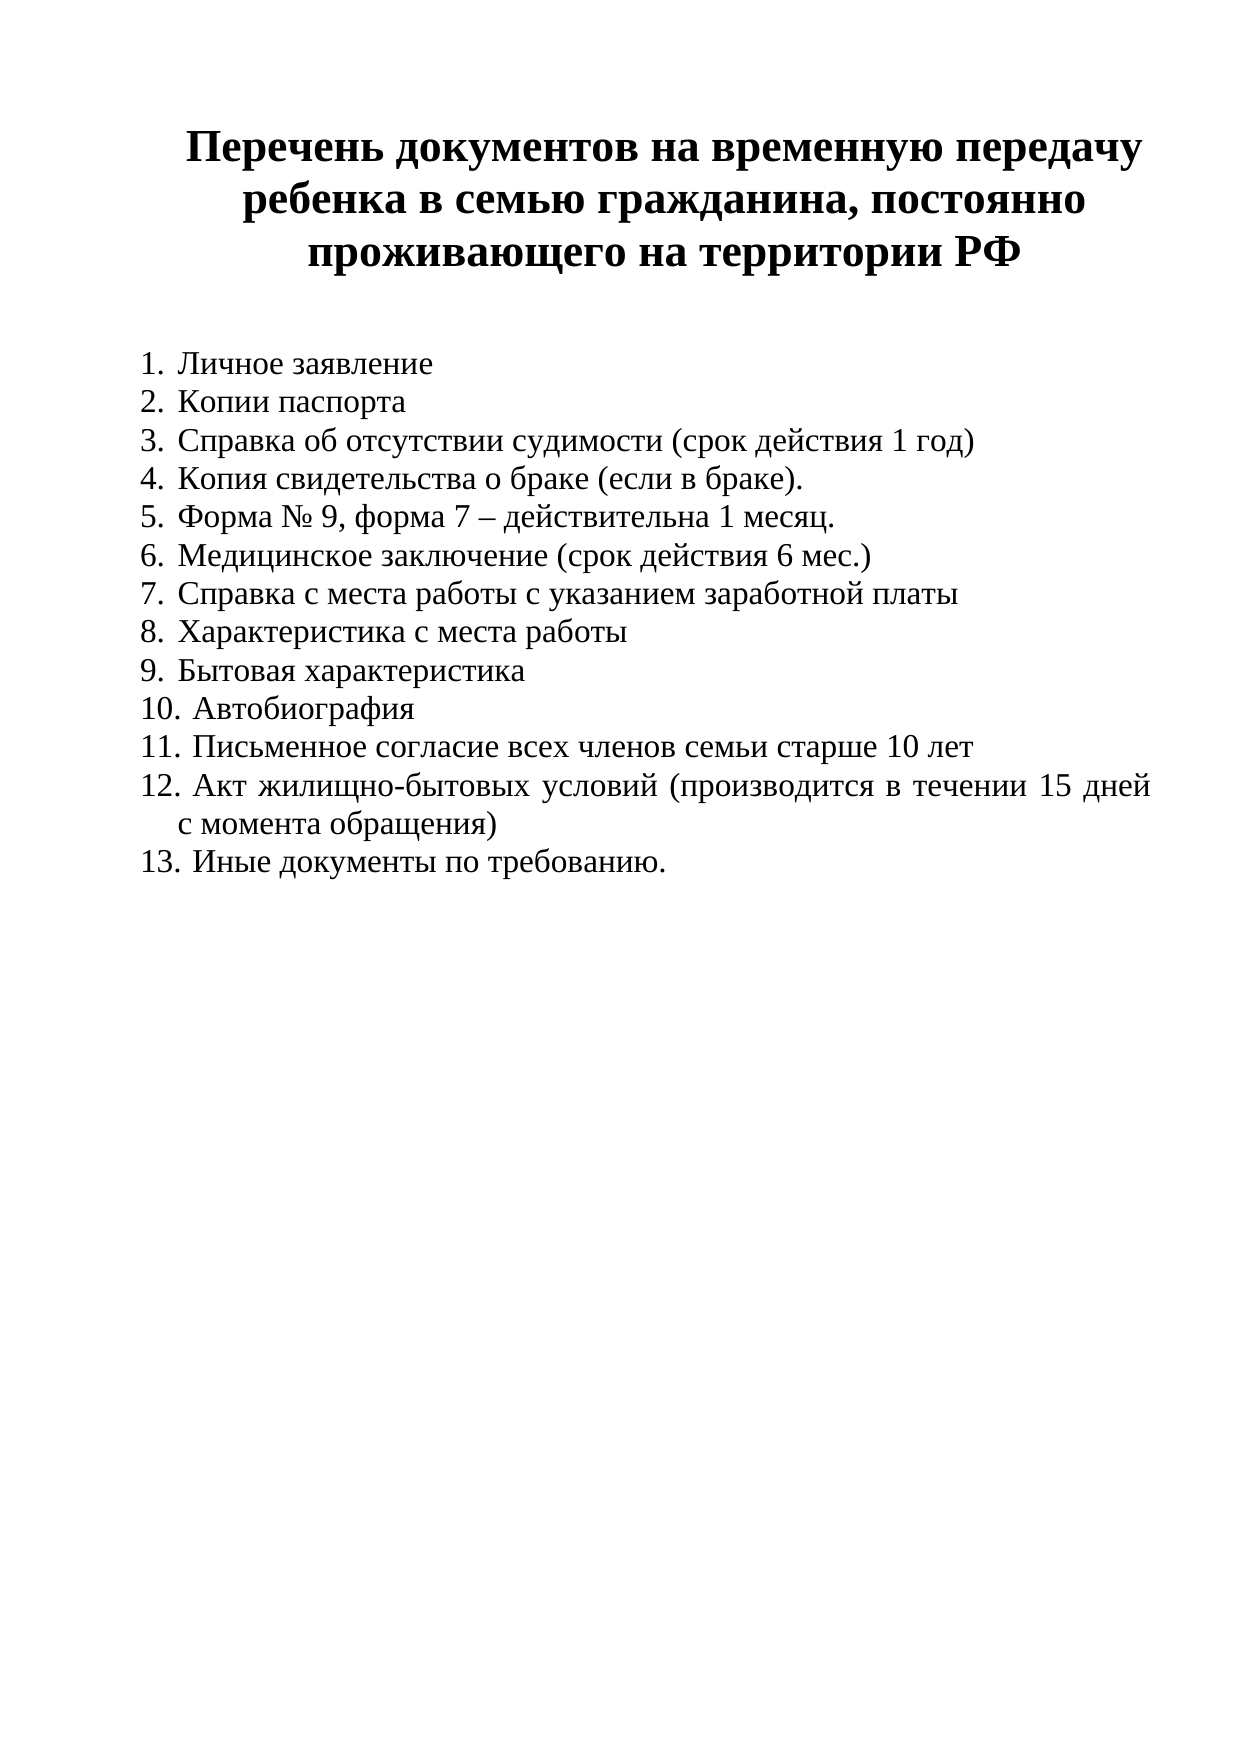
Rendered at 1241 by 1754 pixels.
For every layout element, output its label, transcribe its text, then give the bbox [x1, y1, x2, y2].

list Справка с места работы с указанием заработной платы [140, 573, 1152, 612]
list Медицинское заключение (срок действия 6 мес.) [140, 535, 1152, 573]
list Копия свидетельства о браке (если в браке). [140, 458, 1152, 497]
text Перечень документов на временную передачу ребенка в семью гражданина, постоянно проживающего на территории РФ [177, 118, 1152, 276]
list Иные документы по требованию. [140, 842, 1152, 880]
list Личное заявление [140, 343, 1152, 382]
list Копии паспорта [140, 382, 1152, 420]
list Форма № 9, форма 7 – действительна 1 месяц. [140, 497, 1152, 535]
list Письменное согласие всех членов семьи старше 10 лет [140, 727, 1152, 765]
list Автобиография [140, 688, 1152, 727]
list Справка об отсутствии судимости (срок действия 1 год) [140, 420, 1152, 458]
list Бытовая характеристика [140, 650, 1152, 688]
list Акт жилищно-бытовых условий (производится в течении 15 дней с момента обращения) [140, 765, 1152, 842]
list Характеристика с места работы [140, 612, 1152, 650]
